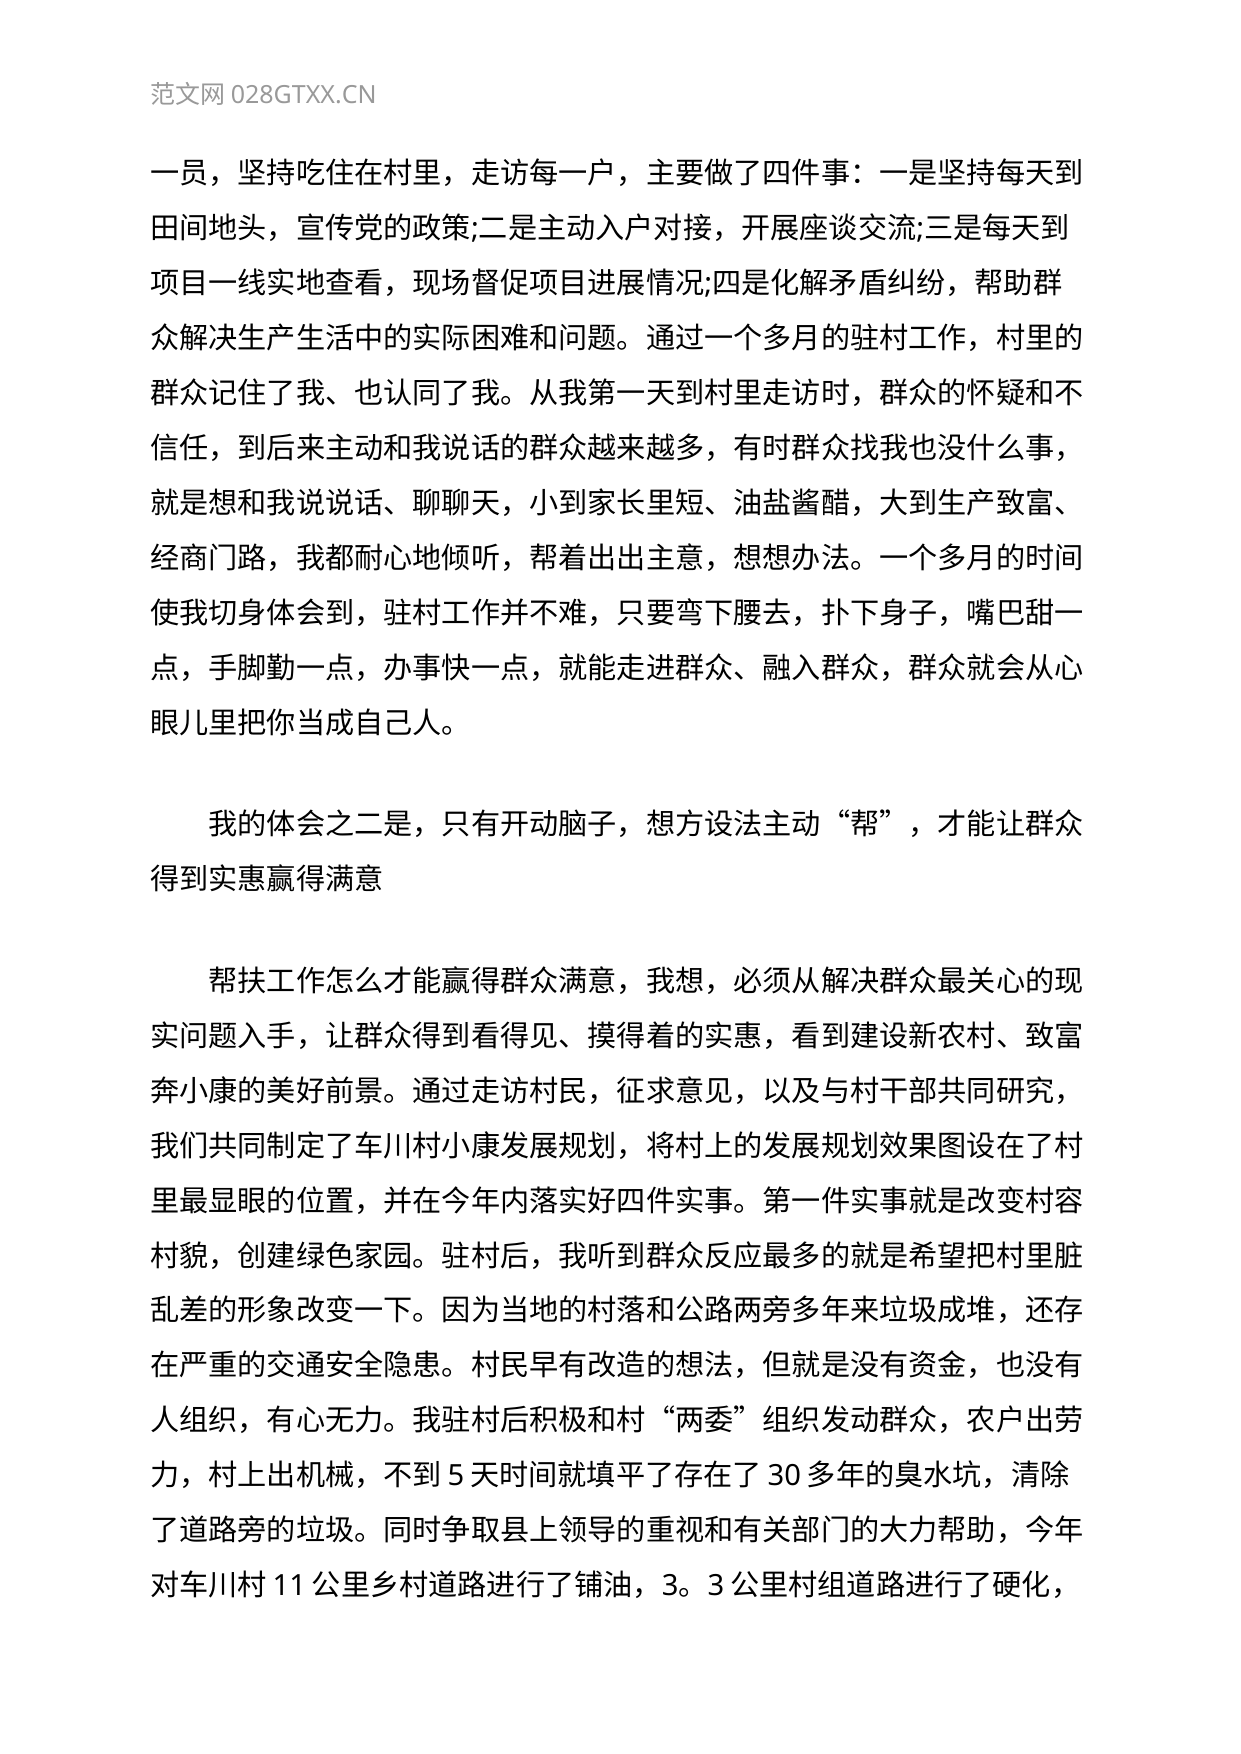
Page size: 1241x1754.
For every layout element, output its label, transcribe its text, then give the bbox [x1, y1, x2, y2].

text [150, 150, 1090, 741]
text 我的体会之二是，只有开动脑子，想方设法主动“帮”，才能让群众得到实惠赢得满意 [150, 801, 1090, 898]
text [150, 958, 1090, 1604]
